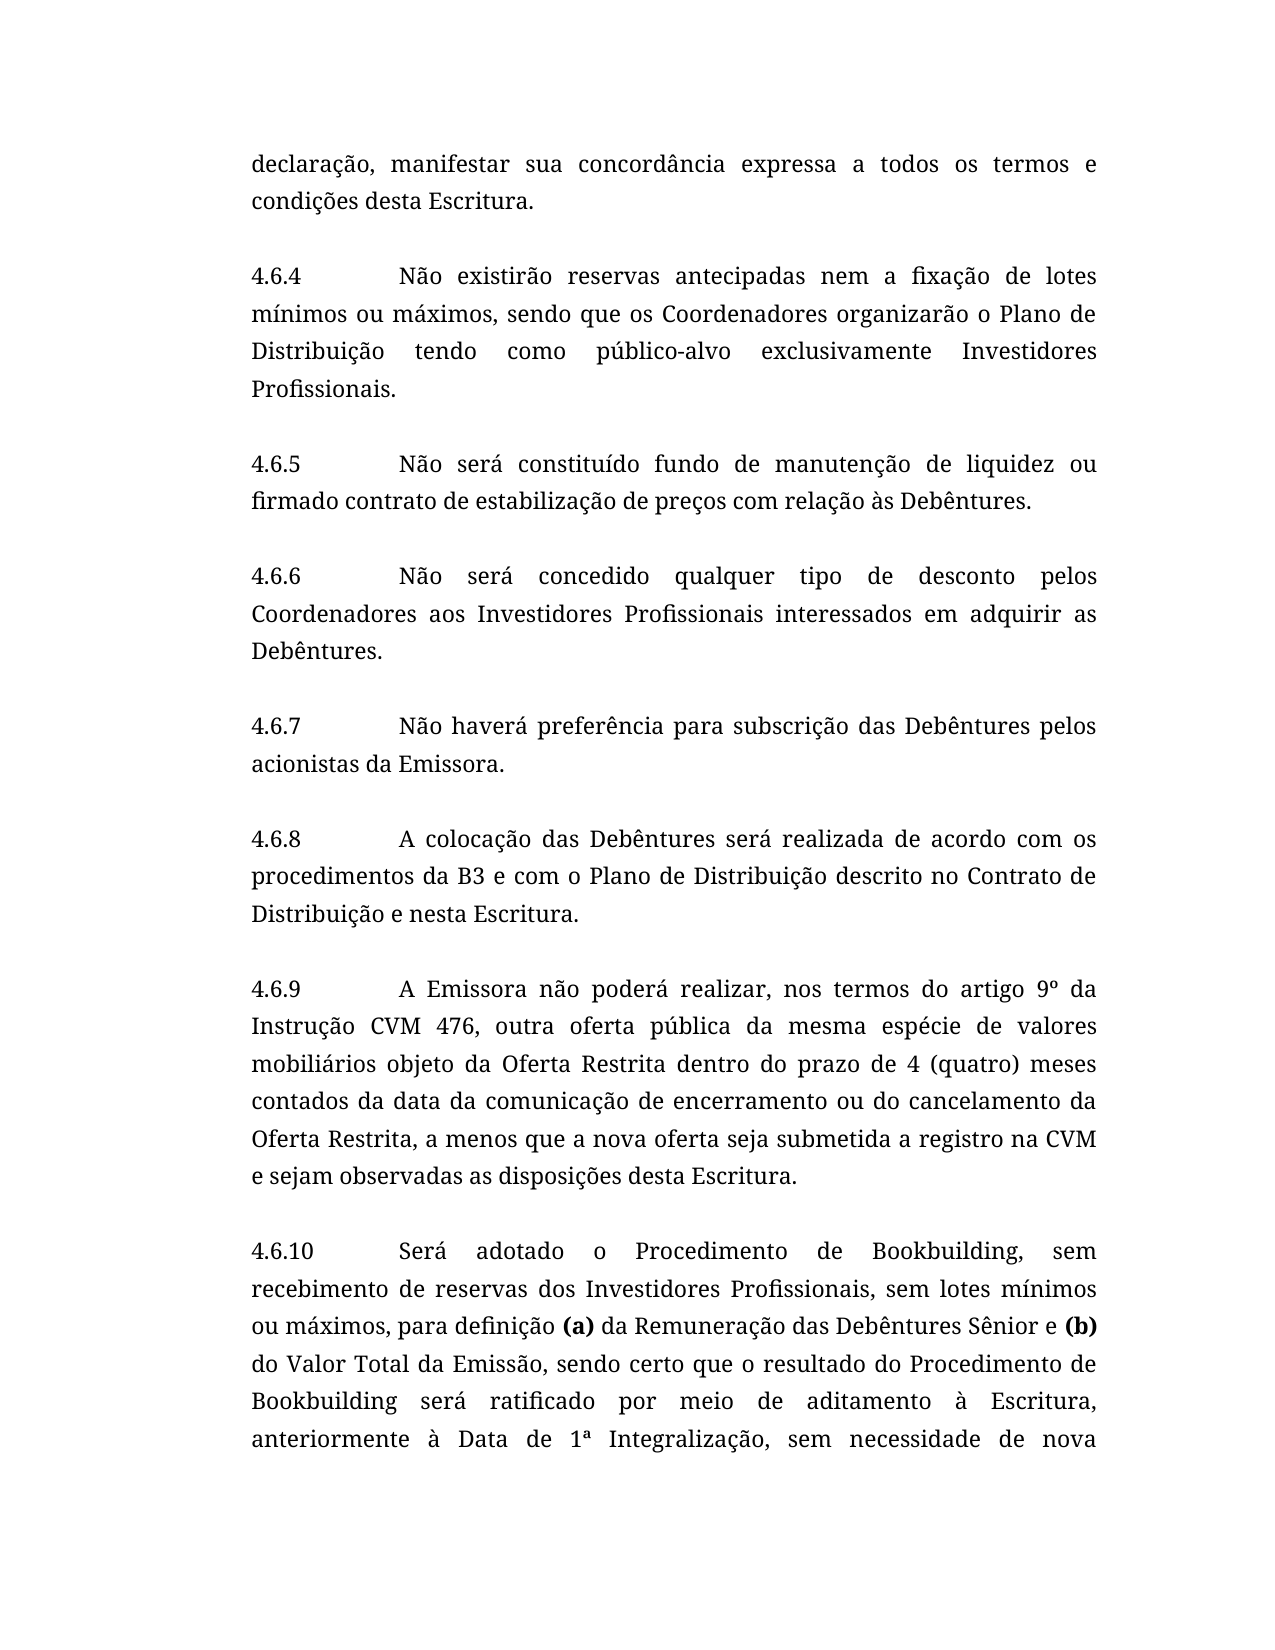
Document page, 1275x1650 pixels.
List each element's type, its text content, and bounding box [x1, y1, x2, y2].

text A Emissora não poderá realizar, nos termos do artigo 9º da Instrução CVM 476, outra oferta pública da mesma espécie de valores mobiliários objeto da Oferta Restrita dentro do prazo de 4 (quatro) meses contados da data da comunicação de encerramento ou do cancelamento da Oferta Restrita, a menos que a nova oferta seja submetida a registro na CVM e sejam observadas as disposições desta Escritura. [251, 973, 1098, 1191]
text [251, 1235, 1098, 1454]
text Não será constituído fundo de manutenção de liquidez ou firmado contrato de estabilização de preços com relação às Debêntures. [251, 448, 1098, 516]
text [251, 148, 1098, 216]
text Não haverá preferência para subscrição das Debêntures pelos acionistas da Emissora. [251, 710, 1098, 779]
text Não existirão reservas antecipadas nem a fixação de lotes mínimos ou máximos, sendo que os Coordenadores organizarão o Plano de Distribuição tendo como público-alvo exclusivamente Investidores Profissionais. [251, 260, 1098, 404]
text A colocação das Debêntures será realizada de acordo com os procedimentos da B3 e com o Plano de Distribuição descrito no Contrato de Distribuição e nesta Escritura. [251, 823, 1098, 929]
text Não será concedido qualquer tipo de desconto pelos Coordenadores aos Investidores Profissionais interessados em adquirir as Debêntures. [251, 560, 1098, 666]
